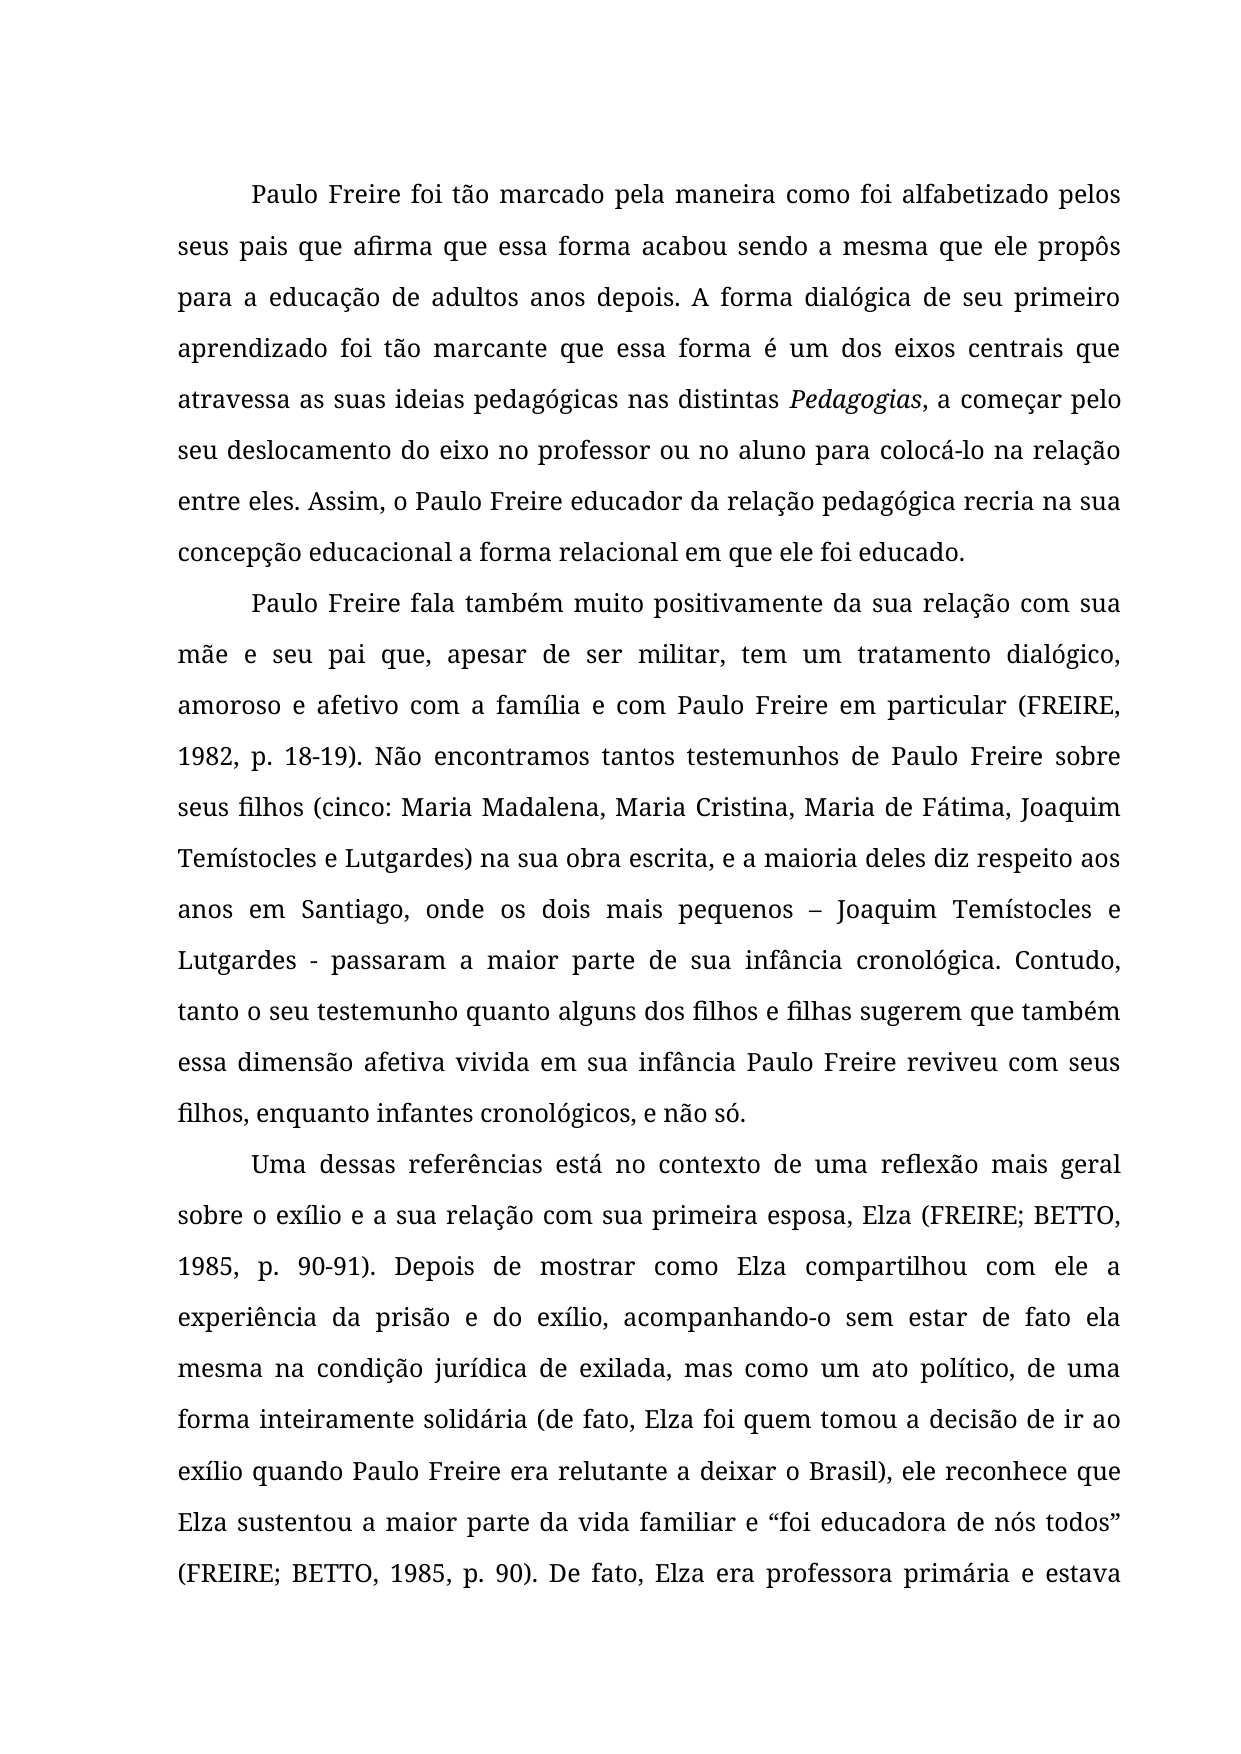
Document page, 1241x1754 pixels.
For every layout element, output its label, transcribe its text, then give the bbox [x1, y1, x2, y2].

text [177, 1147, 1122, 1589]
text Paulo Freire foi tão marcado pela maneira como foi alfabetizado pelos seus pais que afirma que essa forma acabou sendo a mesma que ele propôs para a educação de adultos anos depois. A forma dialógica de seu primeiro aprendizado foi tão marcante que essa forma é um dos eixos centrais que atravessa as suas ideias pedagógicas nas distintas Pedagogias, a começar pelo seu deslocamento do eixo no professor ou no aluno para colocá-lo na relação entre eles. Assim, o Paulo Freire educador da relação pedagógica recria na sua concepção educacional a forma relacional em que ele foi educado. [177, 177, 1122, 568]
text Paulo Freire fala também muito positivamente da sua relação com sua mãe e seu pai que, apesar de ser militar, tem um tratamento dialógico, amoroso e afetivo com a família e com Paulo Freire em particular (FREIRE, 1982, p. 18-19). Não encontramos tantos testemunhos de Paulo Freire sobre seus filhos (cinco: Maria Madalena, Maria Cristina, Maria de Fátima, Joaquim Temístocles e Lutgardes) na sua obra escrita, e a maioria deles diz respeito aos anos em Santiago, onde os dois mais pequenos – Joaquim Temístocles e Lutgardes - passaram a maior parte de sua infância cronológica. Contudo, tanto o seu testemunho quanto alguns dos filhos e filhas sugerem que também essa dimensão afetiva vivida em sua infância Paulo Freire reviveu com seus filhos, enquanto infantes cronológicos, e não só. [177, 586, 1122, 1130]
